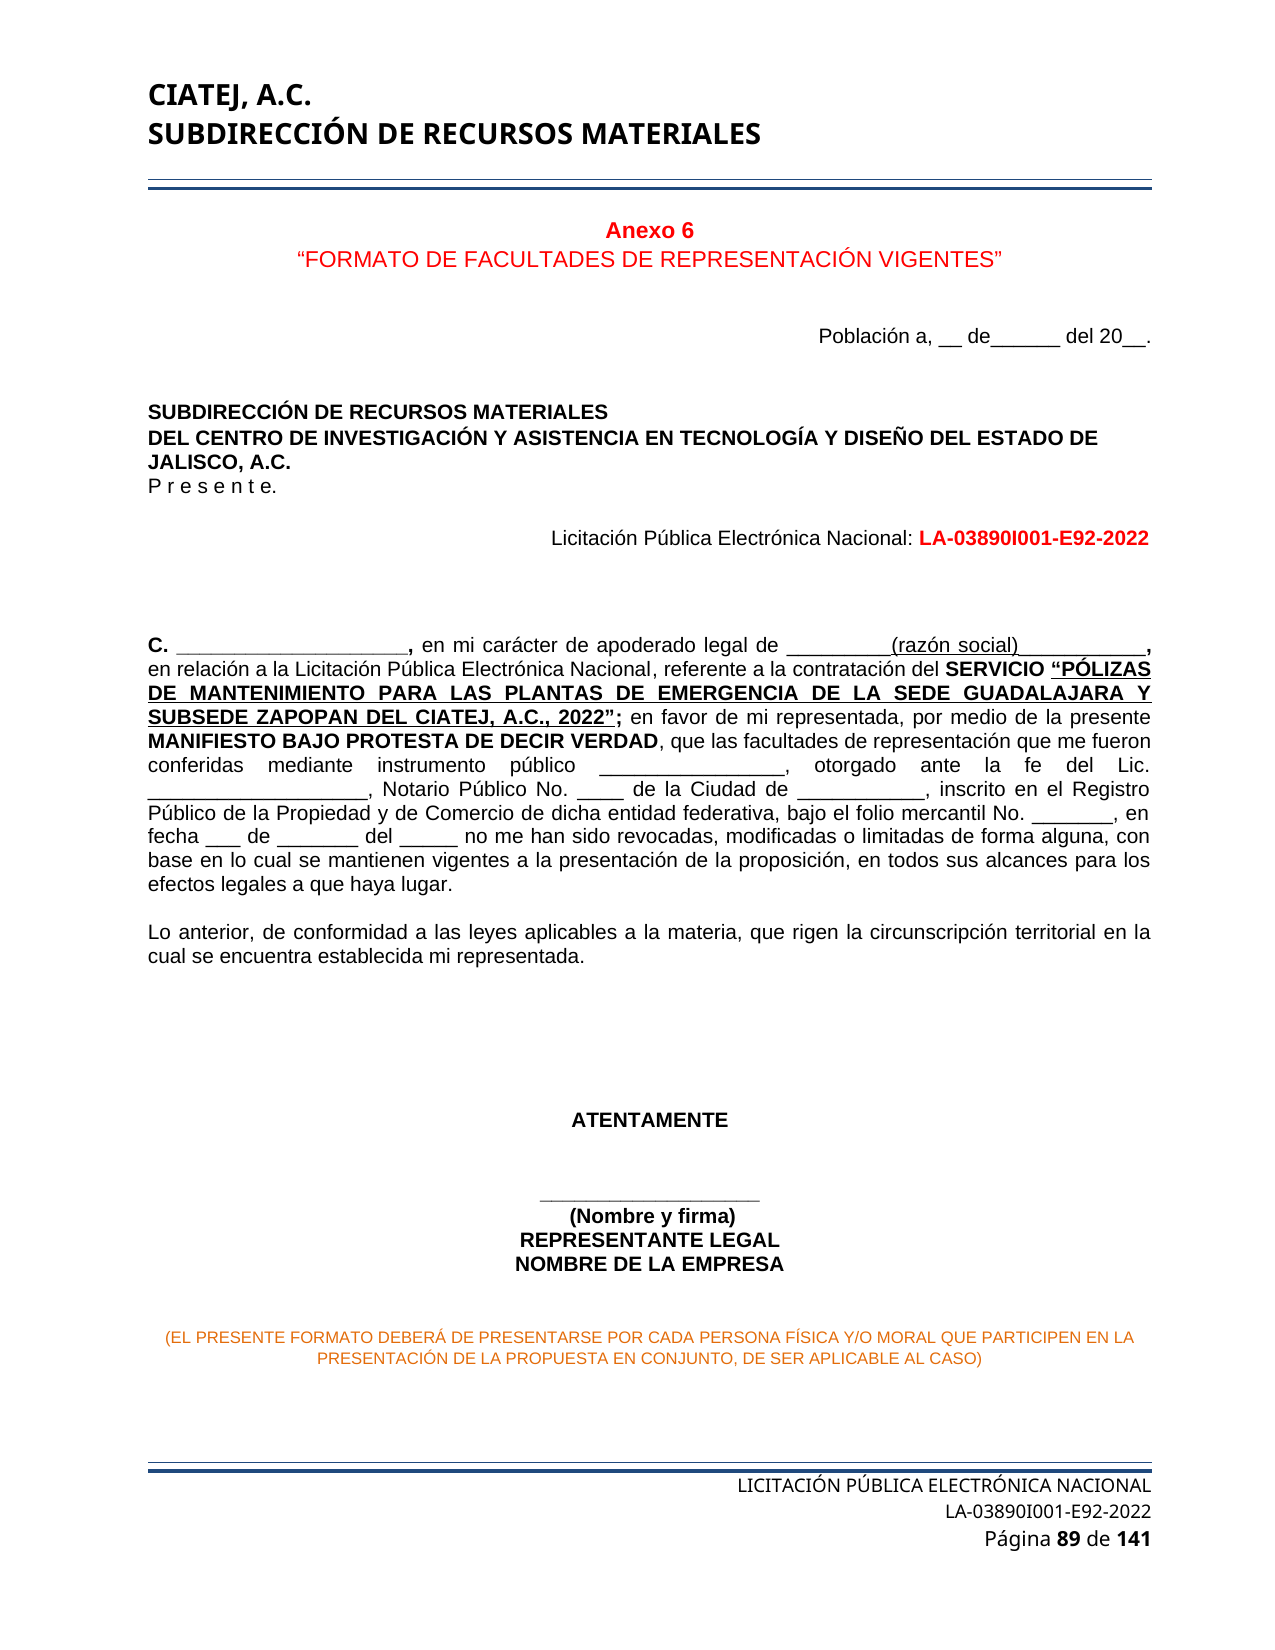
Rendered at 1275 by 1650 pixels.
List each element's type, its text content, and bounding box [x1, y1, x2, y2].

text NOMBRE DE LA EMPRESA [148, 1252, 1152, 1276]
text REPRESENTANTE LEGAL [148, 1228, 1152, 1252]
text C. ____________________, en mi carácter de apoderado legal de _________(razón social)___________, en relación a la Licitación Pública Electrónica Nacional, referente a la contratación del SERVICIO “PÓLIZAS DE MANTENIMIENTO PARA LAS PLANTAS DE EMERGENCIA DE LA SEDE GUADALAJARA Y SUBSEDE ZAPOPAN DEL CIATEJ, A.C., 2022”; en favor de mi representada, por medio de la presente MANIFIESTO BAJO PROTESTA DE DECIR VERDAD, que las facultades de representación que me fueron conferidas mediante instrumento público ________________, otorgado ante la fe del Lic. ___________________, Notario Público No. ____ de la Ciudad de ___________, inscrito en el Registro Público de la Propiedad y de Comercio de dicha entidad federativa, bajo el folio mercantil No. _______, en fecha ___ de _______ del _____ no me han sido revocadas, modificadas o limitadas de forma alguna, con base en lo cual se mantienen vigentes a la presentación de la proposición, en todos sus alcances para los efectos legales a que haya lugar. [148, 633, 1152, 702]
text C. ____________________, en mi carácter de apoderado legal de _________(razón social)___________, en relación a la Licitación Pública Electrónica Nacional, referente a la contratación del SERVICIO “PÓLIZAS DE MANTENIMIENTO PARA LAS PLANTAS DE EMERGENCIA DE LA SEDE GUADALAJARA Y SUBSEDE ZAPOPAN DEL CIATEJ, A.C., 2022”; en favor de mi representada, por medio de la presente MANIFIESTO BAJO PROTESTA DE DECIR VERDAD, que las facultades de representación que me fueron conferidas mediante instrumento público ________________, otorgado ante la fe del Lic. ___________________, Notario Público No. ____ de la Ciudad de ___________, inscrito en el Registro Público de la Propiedad y de Comercio de dicha entidad federativa, bajo el folio mercantil No. _______, en fecha ___ de _______ del _____ no me han sido revocadas, modificadas o limitadas de forma alguna, con base en lo cual se mantienen vigentes a la presentación de la proposición, en todos sus alcances para los efectos legales a que haya lugar. [148, 703, 1152, 896]
text SUBDIRECCIÓN DE RECURSOS MATERIALES [148, 400, 1152, 424]
text DEL CENTRO DE INVESTIGACIÓN Y ASISTENCIA EN TECNOLOGÍA Y DISEÑO DEL ESTADO DE JALISCO, A.C. [148, 426, 1152, 473]
text ATENTAMENTE [148, 1108, 1152, 1132]
text Población a, __ de______ del 20__. [148, 324, 1152, 348]
text Licitación Pública Electrónica Nacional: LA-03890I001-E92-2022 [148, 526, 1149, 550]
text Lo anterior, de conformidad a las leyes aplicables a la materia, que rigen la circunscripción territorial en la cual se encuentra establecida mi representada. [148, 920, 1152, 968]
text (EL PRESENTE FORMATO DEBERÁ DE PRESENTARSE POR CADA PERSONA FÍSICA Y/O MORAL QUE PARTICIPEN EN LA PRESENTACIÓN DE LA PROPUESTA EN CONJUNTO, DE SER APLICABLE AL CASO) [148, 1328, 1152, 1368]
text “FORMATO DE FACULTADES DE REPRESENTACIÓN VIGENTES” [148, 246, 1152, 272]
text (Nombre y firma) [148, 1204, 1152, 1228]
text P r e s e n t e. [148, 473, 1152, 497]
text ___________________ [148, 1180, 1152, 1204]
text Anexo 6 [148, 217, 1152, 244]
